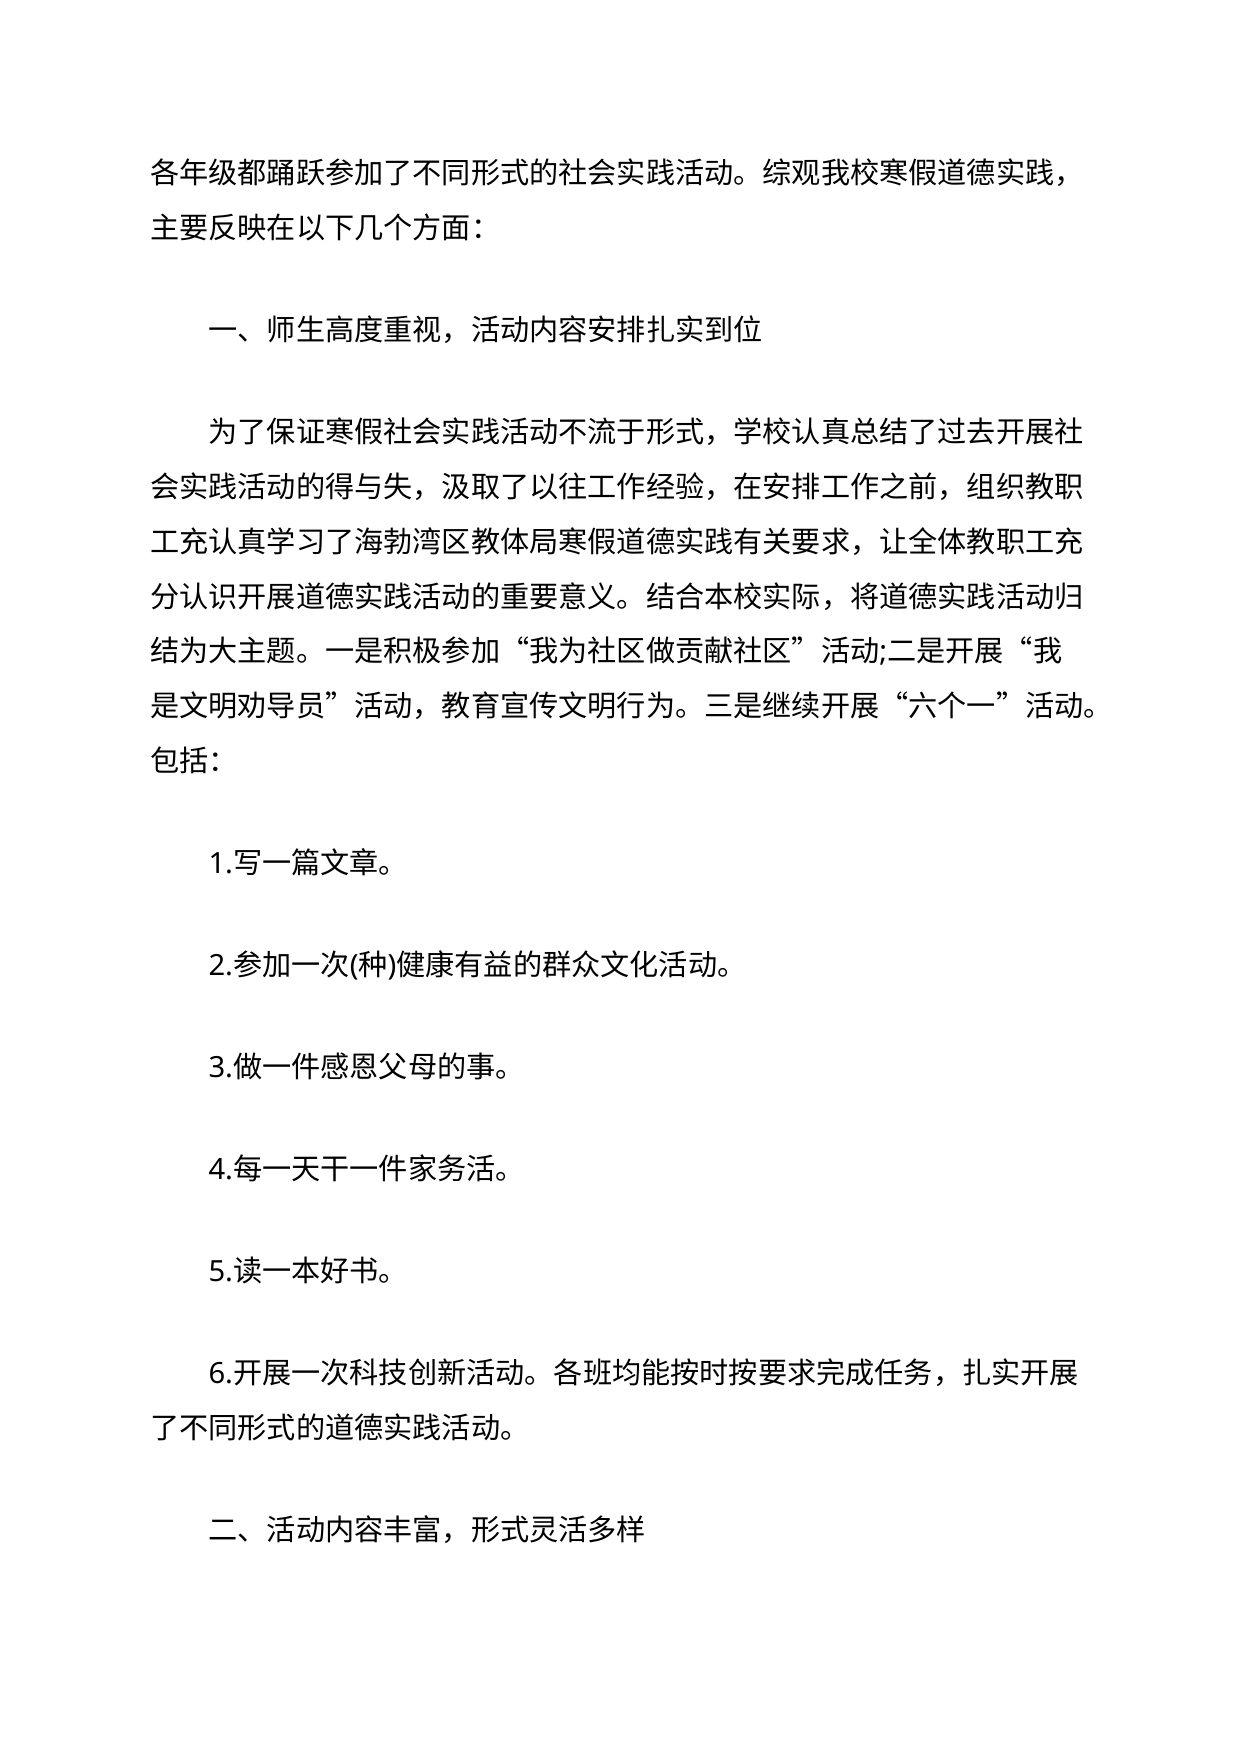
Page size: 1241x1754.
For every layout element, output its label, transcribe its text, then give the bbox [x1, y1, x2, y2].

text 5.读一本好书。 [150, 1248, 1090, 1290]
text 一、师生高度重视，活动内容安排扎实到位 [150, 307, 1090, 349]
text 2.参加一次(种)健康有益的群众文化活动。 [150, 942, 1090, 984]
text 3.做一件感恩父母的事。 [150, 1044, 1090, 1086]
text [150, 150, 1090, 247]
text 为了保证寒假社会实践活动不流于形式，学校认真总结了过去开展社会实践活动的得与失，汲取了以往工作经验，在安排工作之前，组织教职工充认真学习了海勃湾区教体局寒假道德实践有关要求，让全体教职工充分认识开展道德实践活动的重要意义。结合本校实际，将道德实践活动归结为大主题。一是积极参加“我为社区做贡献社区”活动;二是开展“我是文明劝导员”活动，教育宣传文明行为。三是继续开展“六个一”活动。包括： [150, 408, 1090, 780]
text 二、活动内容丰富，形式灵活多样 [150, 1506, 1090, 1549]
text 1.写一篇文章。 [150, 840, 1090, 882]
text 4.每一天干一件家务活。 [150, 1146, 1090, 1188]
text 6.开展一次科技创新活动。各班均能按时按要求完成任务，扎实开展了不同形式的道德实践活动。 [150, 1349, 1090, 1447]
